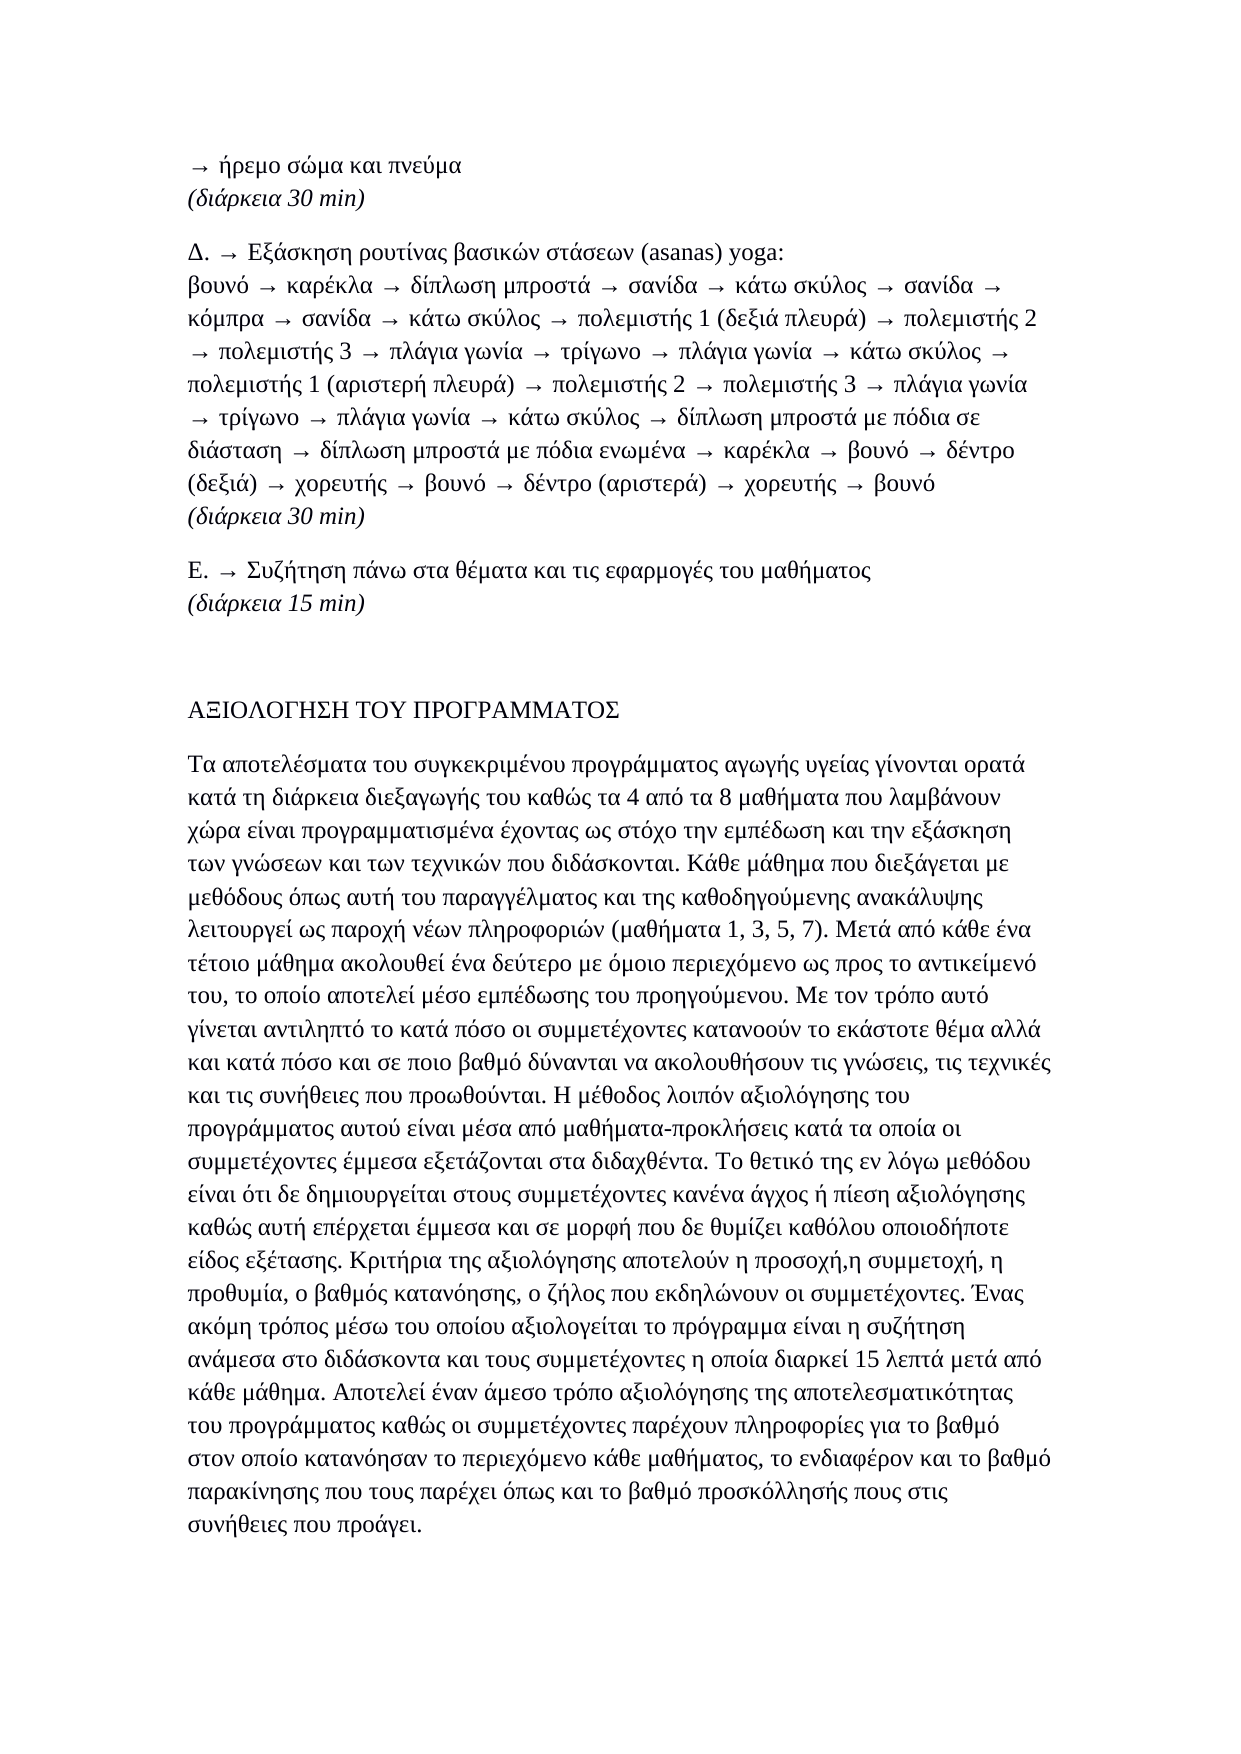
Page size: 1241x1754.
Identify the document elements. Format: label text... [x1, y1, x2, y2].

text Τα αποτελέσματα του συγκεκριμένου προγράμματος αγωγής υγείας γίνονται ορατά κατά τη διάρκεια διεξαγωγής του καθώς τα 4 από τα 8 μαθήματα που λαμβάνουν χώρα είναι προγραμματισμένα έχοντας ως στόχο την εμπέδωση και την εξάσκηση των γνώσεων και των τεχνικών που διδάσκονται. Κάθε μάθημα που διεξάγεται με μεθόδους όπως αυτή του παραγγέλματος και της καθοδηγούμενης ανακάλυψης λειτουργεί ως παροχή νέων πληροφοριών (μαθήματα 1, 3, 5, 7). Μετά από κάθε ένα τέτοιο μάθημα ακολουθεί ένα δεύτερο με όμοιο περιεχόμενο ως προς το αντικείμενό του, το οποίο αποτελεί μέσο εμπέδωσης του προηγούμενου. Με τον τρόπο αυτό γίνεται αντιληπτό το κατά πόσο οι συμμετέχοντες κατανοούν το εκάστοτε θέμα αλλά και κατά πόσο και σε ποιο βαθμό δύνανται να ακολουθήσουν τις γνώσεις, τις τεχνικές και τις συνήθειες που προωθούνται. Η μέθοδος λοιπόν αξιολόγησης του προγράμματος αυτού είναι μέσα από μαθήματα-προκλήσεις κατά τα οποία οι συμμετέχοντες έμμεσα εξετάζονται στα διδαχθέντα. Το θετικό της εν λόγω μεθόδου είναι ότι δε δημιουργείται στους συμμετέχοντες κανένα άγχος ή πίεση αξιολόγησης καθώς αυτή επέρχεται έμμεσα και σε μορφή που δε θυμίζει καθόλου οποιοδήποτε είδος εξέτασης. Κριτήρια της αξιολόγησης αποτελούν η προσοχή,η συμμετοχή, η προθυμία, ο βαθμός κατανόησης, ο ζήλος που εκδηλώνουν οι συμμετέχοντες. Ένας ακόμη τρόπος μέσω του οποίου αξιολογείται το πρόγραμμα είναι η συζήτηση ανάμεσα στο διδάσκοντα και τους συμμετέχοντες η οποία διαρκεί 15 λεπτά μετά από κάθε μάθημα. Αποτελεί έναν άμεσο τρόπο αξιολόγησης της αποτελεσματικότητας του προγράμματος καθώς οι συμμετέχοντες παρέχουν πληροφορίες για το βαθμό στον οποίο κατανόησαν το περιεχόμενο κάθε μαθήματος, το ενδιαφέρον και το βαθμό παρακίνησης που τους παρέχει όπως και το βαθμό προσκόλλησής πους στις συνήθειες που προάγει. [187, 749, 1053, 1538]
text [187, 150, 1053, 212]
text Δ. → Εξάσκηση ρουτίνας βασικών στάσεων (asanas) yoga: βουνό → καρέκλα → δίπλωση μπροστά → σανίδα → κάτω σκύλος → σανίδα → κόμπρα → σανίδα → κάτω σκύλος → πολεμιστής 1 (δεξιά πλευρά) → πολεμιστής 2 → πολεμιστής 3 → πλάγια γωνία → τρίγωνο → πλάγια γωνία → κάτω σκύλος → πολεμιστής 1 (αριστερή πλευρά) → πολεμιστής 2 → πολεμιστής 3 → πλάγια γωνία → τρίγωνο → πλάγια γωνία → κάτω σκύλος → δίπλωση μπροστά με πόδια σε διάσταση → δίπλωση μπροστά με πόδια ενωμένα → καρέκλα → βουνό → δέντρο (δεξιά) → χορευτής → βουνό → δέντρο (αριστερά) → χορευτής → βουνό (διάρκεια 30 min) [187, 237, 1053, 530]
text Ε. → Συζήτηση πάνω στα θέματα και τις εφαρμογές του μαθήματος (διάρκεια 15 min) [187, 555, 1053, 617]
text ΑΞΙΟΛΟΓΗΣΗ ΤΟΥ ΠΡΟΓΡΑΜΜΑΤΟΣ [187, 696, 1053, 724]
